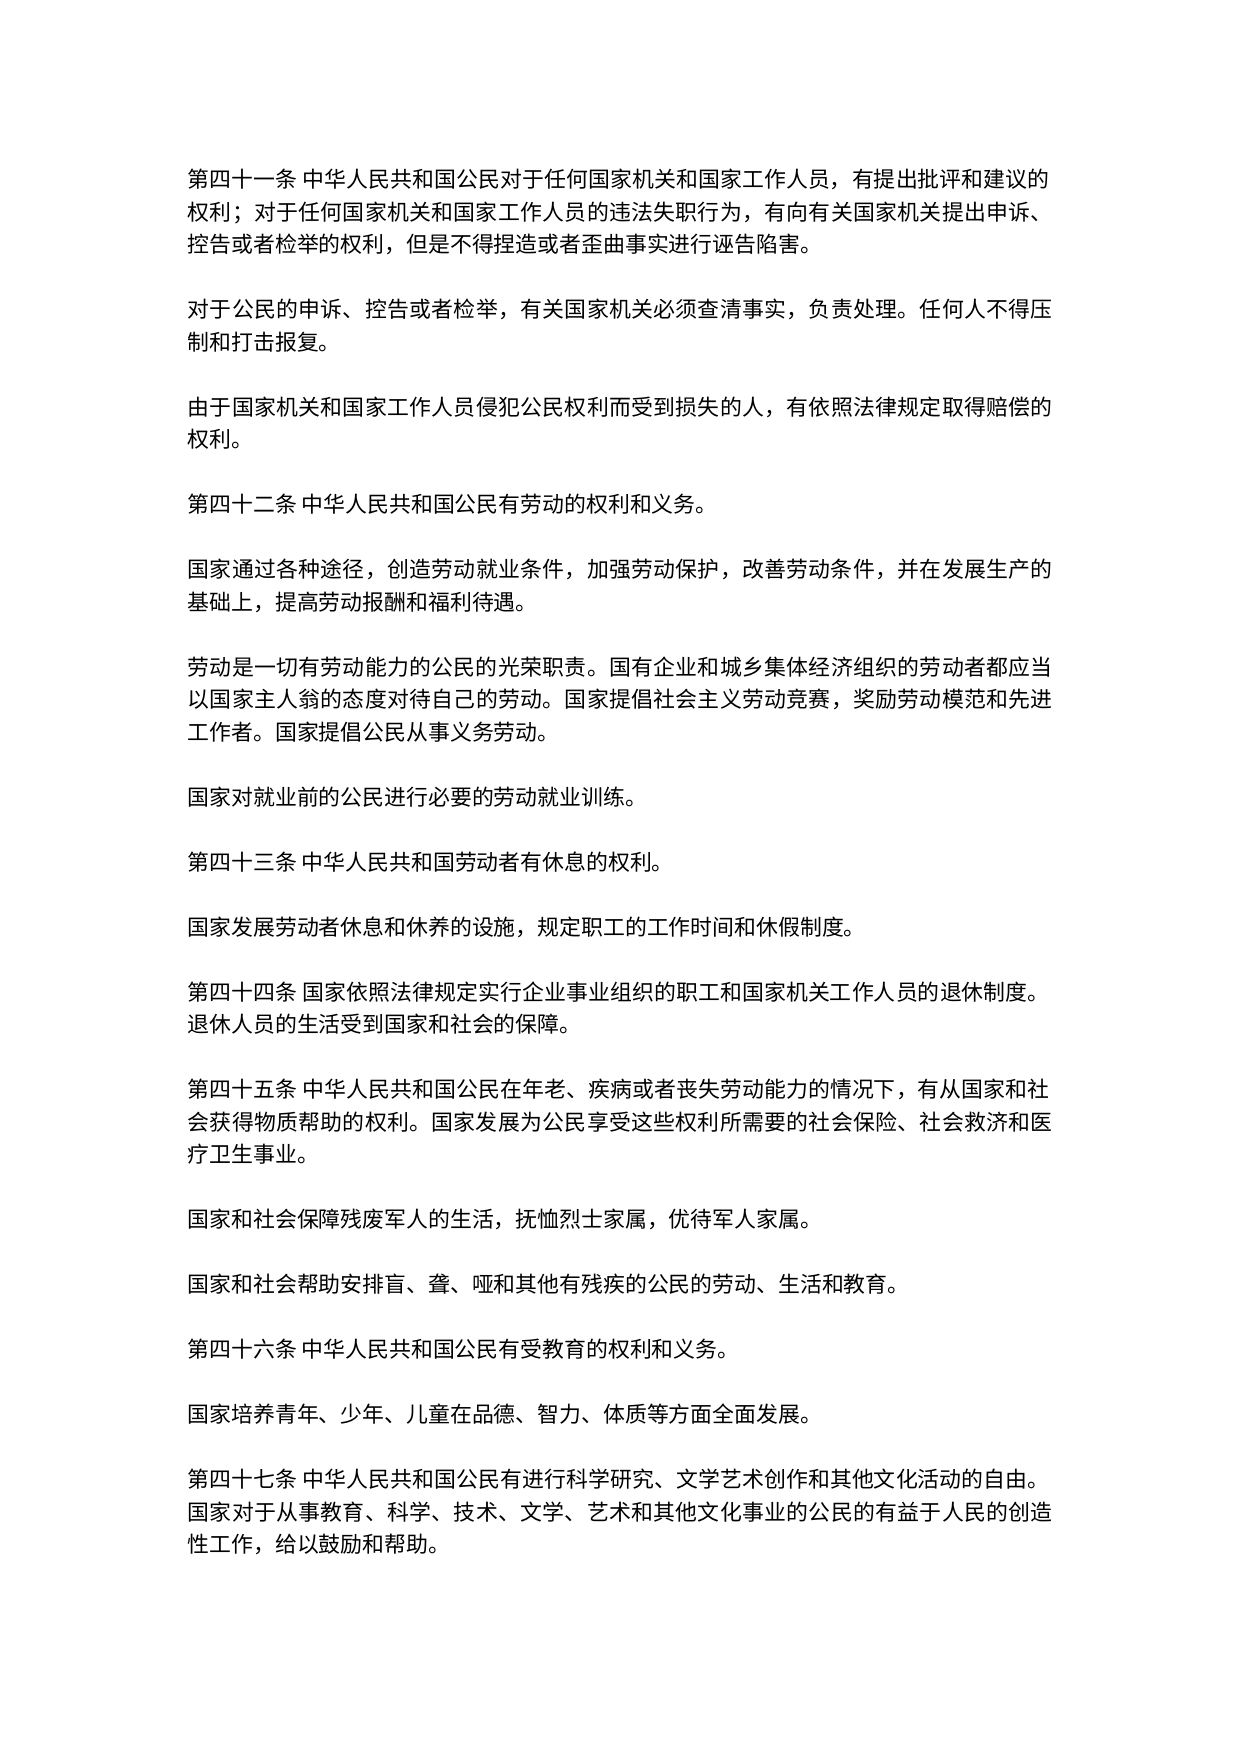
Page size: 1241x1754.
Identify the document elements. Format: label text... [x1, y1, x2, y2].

text 国家通过各种途径，创造劳动就业条件，加强劳动保护，改善劳动条件，并在发展生产的基础上，提高劳动报酬和福利待遇。 [187, 552, 1053, 617]
text 国家培养青年、少年、儿童在品德、智力、体质等方面全面发展。 [187, 1397, 1053, 1429]
text 第四十三条 中华人民共和国劳动者有休息的权利。 [187, 844, 1053, 877]
text 第四十七条 中华人民共和国公民有进行科学研究、文学艺术创作和其他文化活动的自由。国家对于从事教育、科学、技术、文学、艺术和其他文化事业的公民的有益于人民的创造性工作，给以鼓励和帮助。 [187, 1462, 1053, 1559]
text 第四十四条 国家依照法律规定实行企业事业组织的职工和国家机关工作人员的退休制度。退休人员的生活受到国家和社会的保障。 [187, 974, 1053, 1039]
text 第四十二条 中华人民共和国公民有劳动的权利和义务。 [187, 487, 1053, 519]
text 第四十一条 中华人民共和国公民对于任何国家机关和国家工作人员，有提出批评和建议的权利；对于任何国家机关和国家工作人员的违法失职行为，有向有关国家机关提出申诉、控告或者检举的权利，但是不得捏造或者歪曲事实进行诬告陷害。 [187, 162, 1053, 259]
text 由于国家机关和国家工作人员侵犯公民权利而受到损失的人，有依照法律规定取得赔偿的权利。 [187, 389, 1053, 454]
text 国家发展劳动者休息和休养的设施，规定职工的工作时间和休假制度。 [187, 909, 1053, 942]
text 第四十六条 中华人民共和国公民有受教育的权利和义务。 [187, 1332, 1053, 1364]
text 国家对就业前的公民进行必要的劳动就业训练。 [187, 779, 1053, 812]
text 国家和社会帮助安排盲、聋、哑和其他有残疾的公民的劳动、生活和教育。 [187, 1267, 1053, 1299]
text 劳动是一切有劳动能力的公民的光荣职责。国有企业和城乡集体经济组织的劳动者都应当以国家主人翁的态度对待自己的劳动。国家提倡社会主义劳动竞赛，奖励劳动模范和先进工作者。国家提倡公民从事义务劳动。 [187, 649, 1053, 747]
text 对于公民的申诉、控告或者检举，有关国家机关必须查清事实，负责处理。任何人不得压制和打击报复。 [187, 292, 1053, 357]
text 第四十五条 中华人民共和国公民在年老、疾病或者丧失劳动能力的情况下，有从国家和社会获得物质帮助的权利。国家发展为公民享受这些权利所需要的社会保险、社会救济和医疗卫生事业。 [187, 1072, 1053, 1169]
text 国家和社会保障残废军人的生活，抚恤烈士家属，优待军人家属。 [187, 1202, 1053, 1234]
